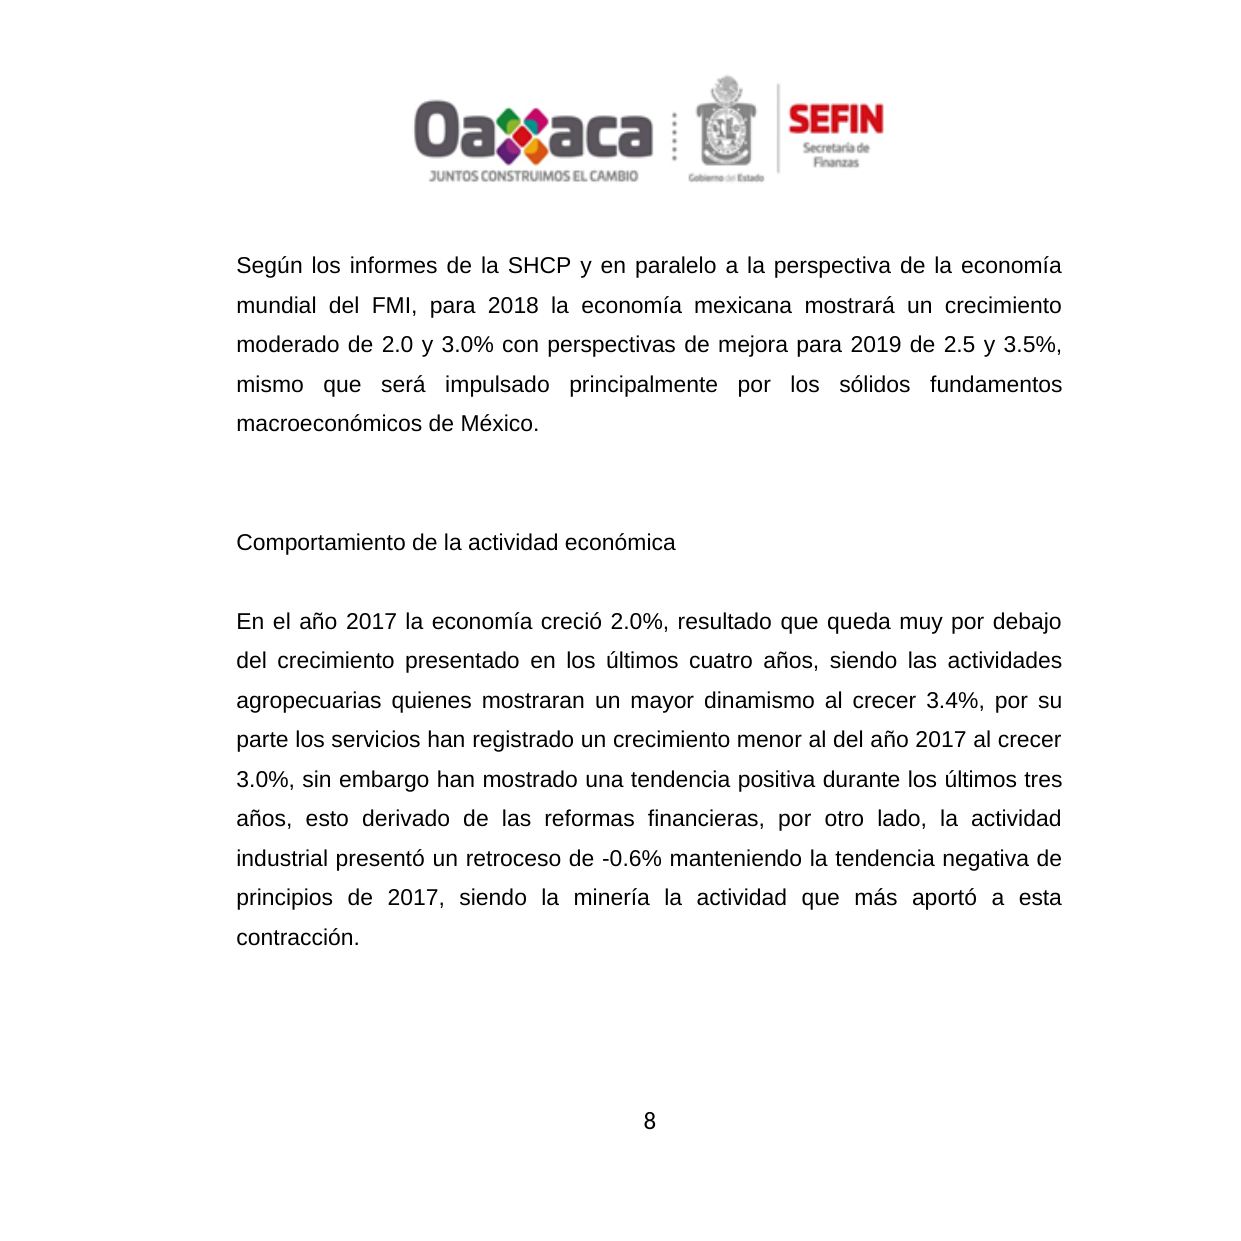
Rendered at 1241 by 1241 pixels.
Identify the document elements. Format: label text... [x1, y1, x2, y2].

text Comportamiento de la actividad económica [236, 529, 1063, 555]
text Según los informes de la SHCP y en paralelo a la perspectiva de la economía mundial del FMI, para 2018 la economía mexicana mostrará un crecimiento moderado de 2.0 y 3.0% con perspectivas de mejora para 2019 de 2.5 y 3.5%, mismo que será impulsado principalmente por los sólidos fundamentos macroeconómicos de México. [236, 252, 1063, 437]
picture [408, 73, 891, 193]
text En el año 2017 la economía creció 2.0%, resultado que queda muy por debajo del crecimiento presentado en los últimos cuatro años, siendo las actividades agropecuarias quienes mostraran un mayor dinamismo al crecer 3.4%, por su parte los servicios han registrado un crecimiento menor al del año 2017 al crecer 3.0%, sin embargo han mostrado una tendencia positiva durante los últimos tres años, esto derivado de las reformas financieras, por otro lado, la actividad industrial presentó un retroceso de -0.6% manteniendo la tendencia negativa de principios de 2017, siendo la minería la actividad que más aportó a esta contracción. [236, 608, 1063, 950]
